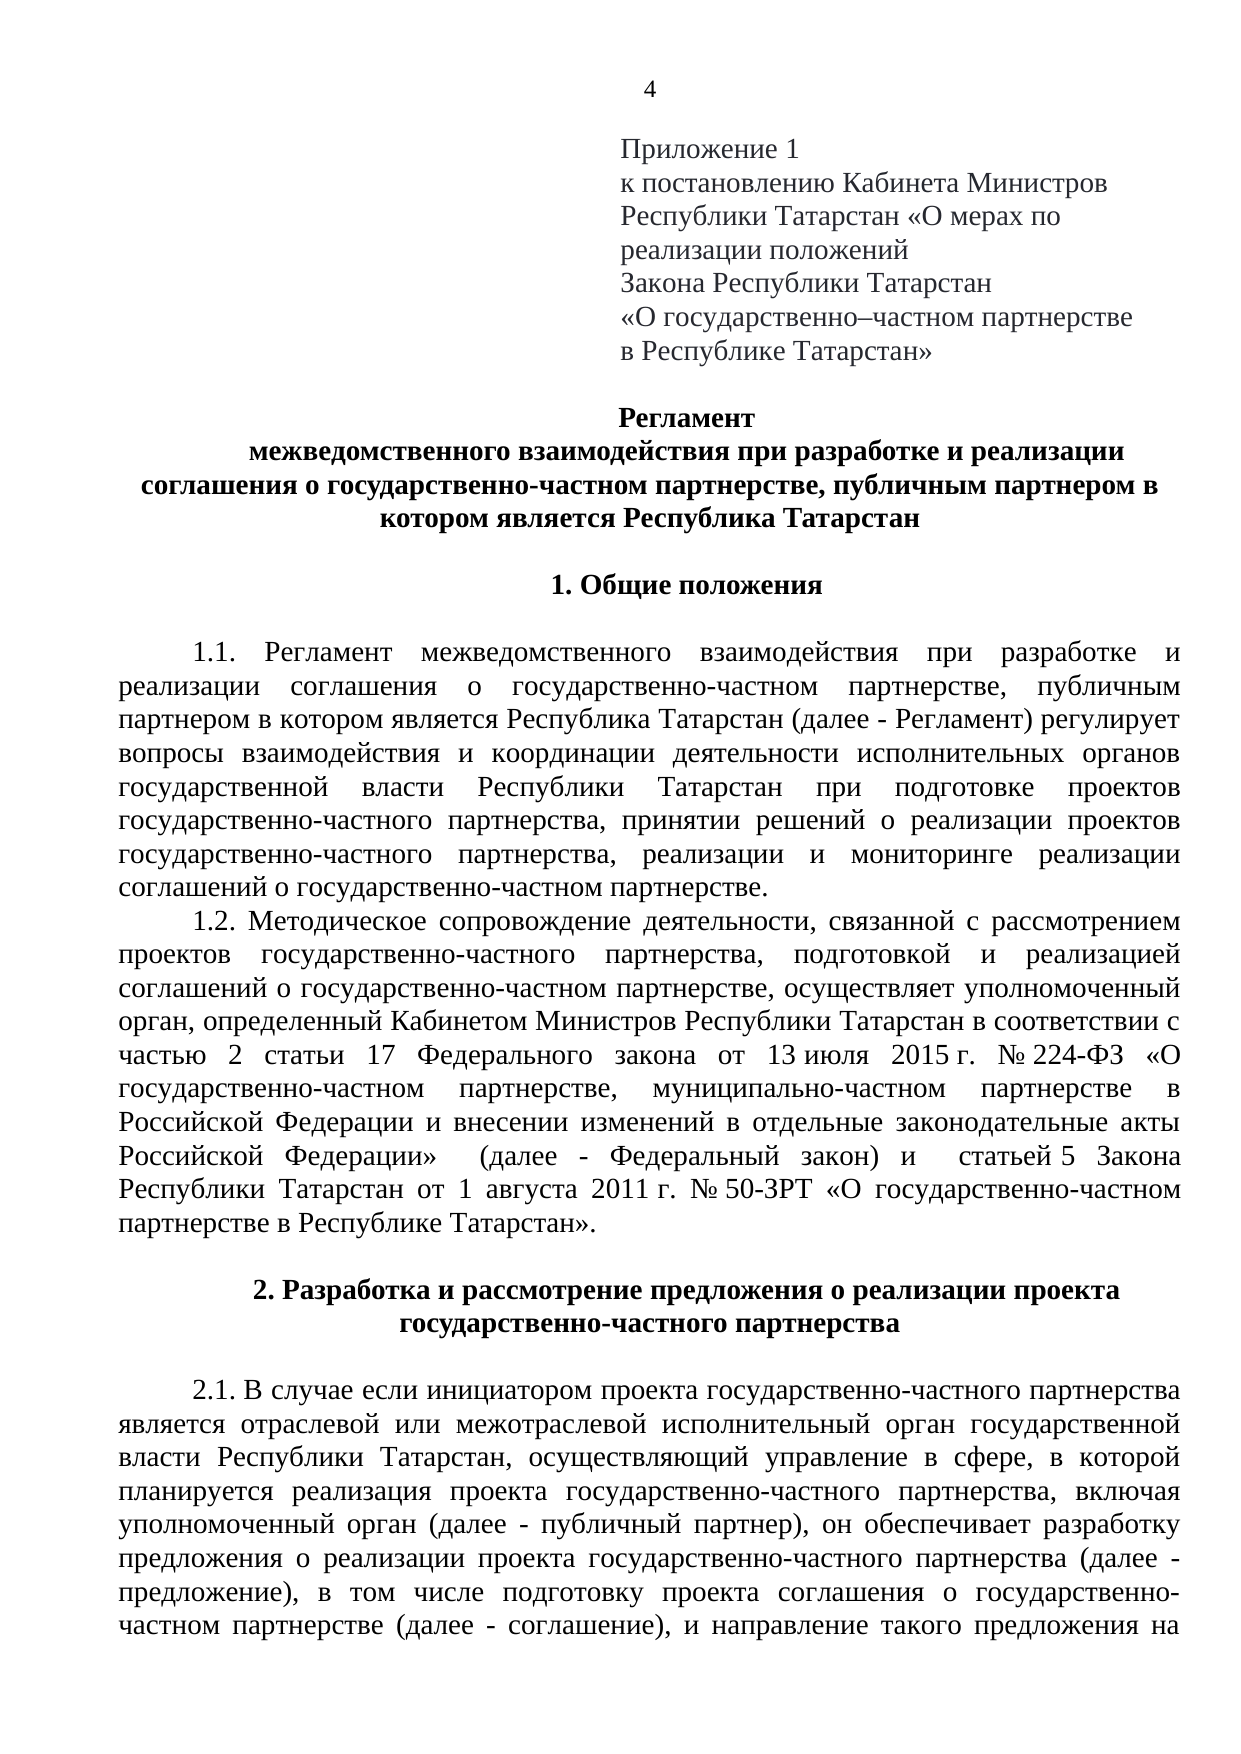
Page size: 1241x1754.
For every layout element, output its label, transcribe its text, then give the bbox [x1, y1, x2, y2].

text Приложение 1 [118, 131, 1181, 165]
subtitle 2. Разработка и рассмотрение предложения о реализации проекта государственно-частного партнерства [118, 1272, 1181, 1339]
text Регламент [118, 400, 1181, 433]
subtitle 1. Общие положения [118, 567, 1181, 601]
text к постановлению Кабинета Министров [118, 165, 1181, 198]
text в Республике Татарстан» [118, 333, 1181, 366]
text межведомственного взаимодействия при разработке и реализации соглашения о государственно-частном партнерстве, публичным партнером в котором является Республика Татарстан [118, 433, 1181, 534]
text Закона Республики Татарстан [118, 266, 1181, 299]
text 1.1. Регламент межведомственного взаимодействия при разработке и реализации соглашения о государственно-частном партнерстве, публичным партнером в котором является Республика Татарстан (далее - Регламент) регулирует вопросы взаимодействия и координации деятельности исполнительных органов государственной власти Республики Татарстан при подготовке проектов государственно-частного партнерства, принятии решений о реализации проектов государственно-частного партнерства, реализации и мониторинге реализации соглашений о государственно-частном партнерстве. [118, 634, 1181, 903]
text 1.2. Методическое сопровождение деятельности, связанной с рассмотрением проектов государственно-частного партнерства, подготовкой и реализацией соглашений о государственно-частном партнерстве, осуществляет уполномоченный орган, определенный Кабинетом Министров Республики Татарстан в соответствии с частью 2 статьи 17 Федерального закона от 13 июля 2015 г. № 224-ФЗ «О государственно-частном партнерстве, муниципально-частном партнерстве в Российской Федерации и внесении изменений в отдельные законодательные акты Российской Федерации» (далее - Федеральный закон) и статьей 5 Закона Республики Татарстан от 1 августа 2011 г. № 50-ЗРТ «О государственно-частном партнерстве в Республике Татарстан». [118, 903, 1181, 1238]
text реализации положений [118, 232, 1181, 266]
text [118, 1372, 1181, 1641]
text Республики Татарстан «О мерах по [118, 198, 1181, 232]
text «О государственно–частном партнерстве [118, 299, 1181, 333]
